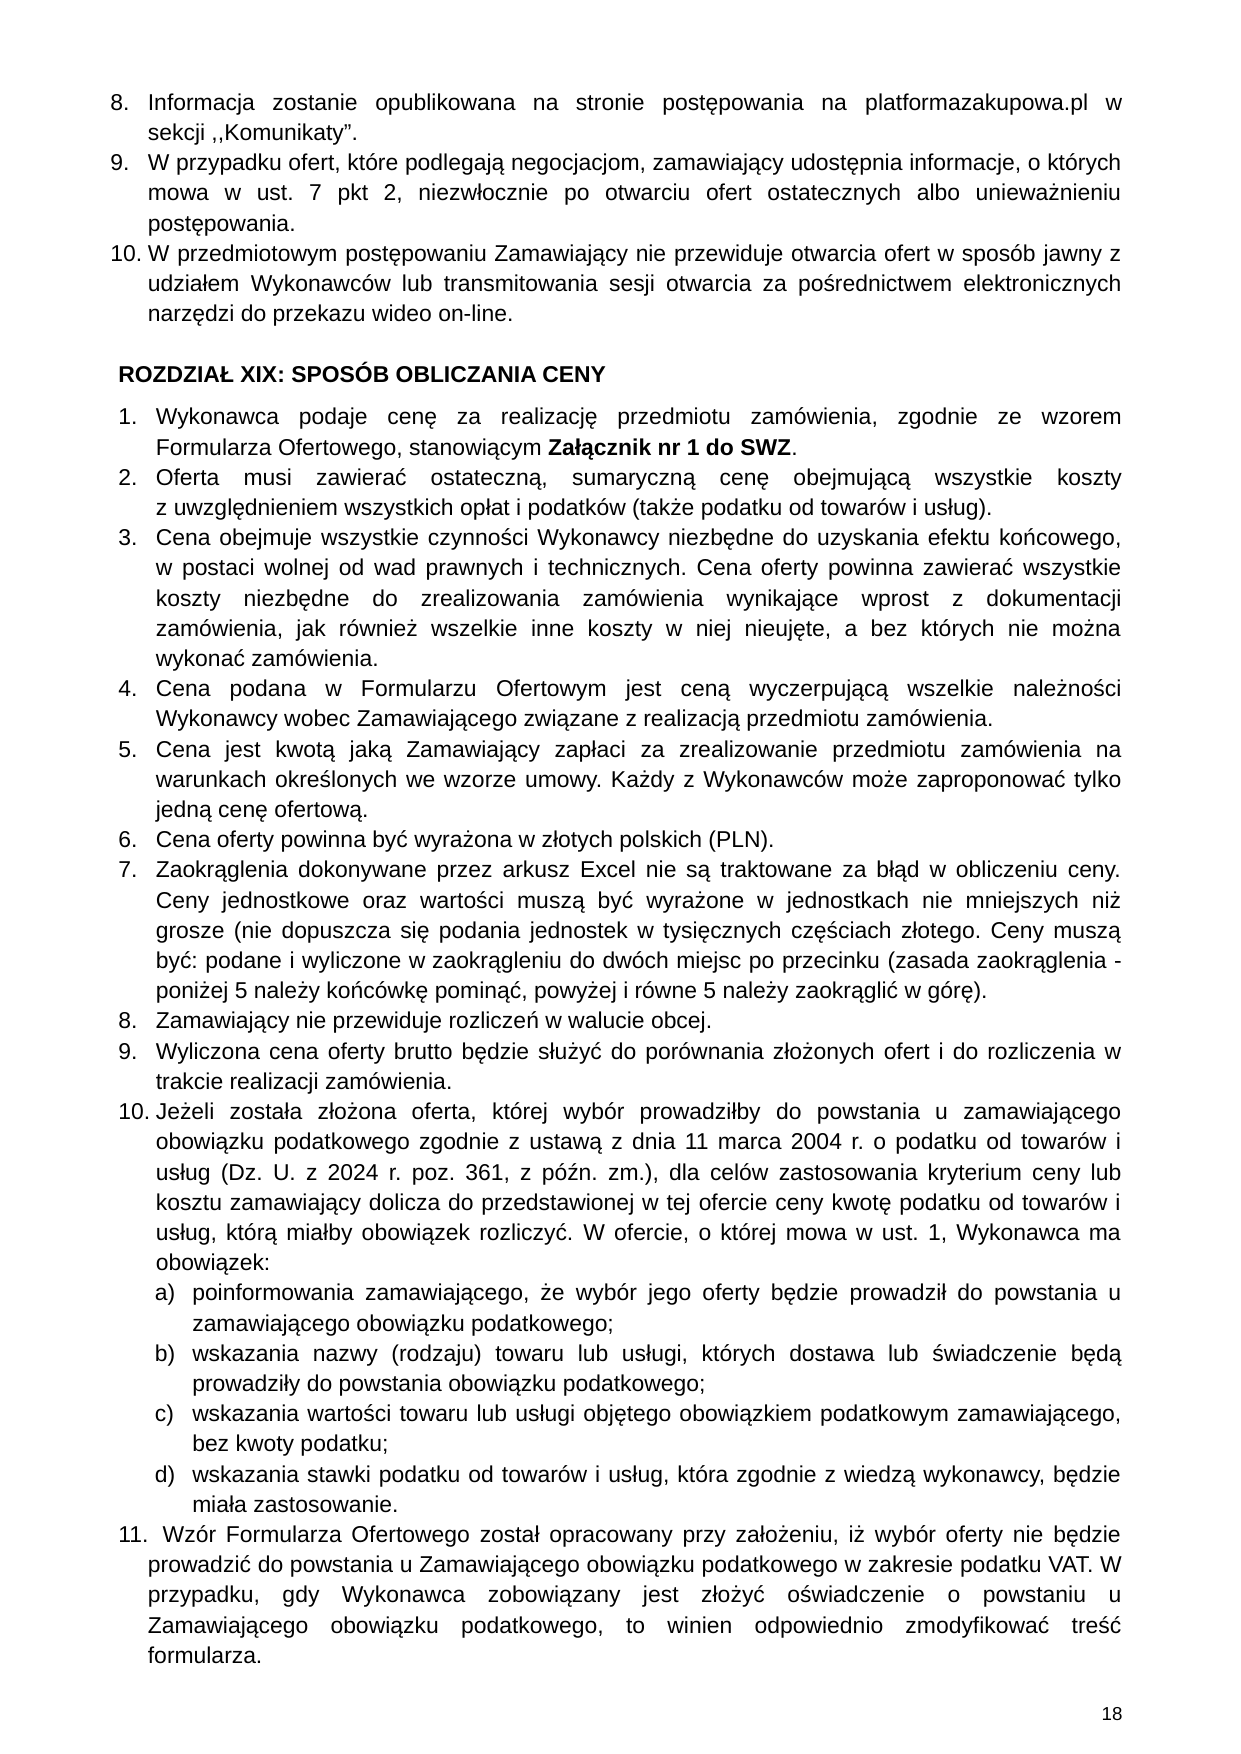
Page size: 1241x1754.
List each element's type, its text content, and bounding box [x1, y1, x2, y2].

list Oferta musi zawierać ostateczną, sumaryczną cenę obejmującą wszystkie koszty z uwzględnieniem wszystkich opłat i podatków (także podatku od towarów i usług). [118, 464, 1122, 520]
list Wykonawca podaje cenę za realizację przedmiotu zamówienia, zgodnie ze wzorem Formularza Ofertowego, stanowiącym Załącznik nr 1 do SWZ. [118, 403, 1122, 460]
list Zamawiający nie przewiduje rozliczeń w walucie obcej. [118, 1007, 1122, 1034]
list wskazania nazwy (rodzaju) towaru lub usługi, których dostawa lub świadczenie będą prowadziły do powstania obowiązku podatkowego; [154, 1340, 1122, 1396]
list wskazania stawki podatku od towarów i usług, która zgodnie z wiedzą wykonawcy, będzie miała zastosowanie. [154, 1461, 1122, 1517]
list Jeżeli została złożona oferta, której wybór prowadziłby do powstania u zamawiającego obowiązku podatkowego zgodnie z ustawą z dnia 11 marca 2004 r. o podatku od towarów i usług (Dz. U. z 2024 r. poz. 361, z późn. zm.), dla celów zastosowania kryterium ceny lub kosztu zamawiający dolicza do przedstawionej w tej ofercie ceny kwotę podatku od towarów i usług, którą miałby obowiązek rozliczyć. W ofercie, o której mowa w ust. 1, Wykonawca ma obowiązek: [118, 1098, 1122, 1275]
list Wzór Formularza Ofertowego został opracowany przy założeniu, iż wybór oferty nie będzie prowadzić do powstania u Zamawiającego obowiązku podatkowego w zakresie podatku VAT. W przypadku, gdy Wykonawca zobowiązany jest złożyć oświadczenie o powstaniu u Zamawiającego obowiązku podatkowego, to winien odpowiednio zmodyfikować treść formularza. [118, 1521, 1122, 1668]
list Wyliczona cena oferty brutto będzie służyć do porównania złożonych ofert i do rozliczenia w trakcie realizacji zamówienia. [118, 1038, 1122, 1094]
list Cena obejmuje wszystkie czynności Wykonawcy niezbędne do uzyskania efektu końcowego, w postaci wolnej od wad prawnych i technicznych. Cena oferty powinna zawierać wszystkie koszty niezbędne do zrealizowania zamówienia wynikające wprost z dokumentacji zamówienia, jak również wszelkie inne koszty w niej nieujęte, a bez których nie można wykonać zamówienia. [118, 524, 1122, 671]
text ROZDZIAŁ XIX: SPOSÓB OBLICZANIA CENY [118, 361, 1122, 387]
list Cena podana w Formularzu Ofertowym jest ceną wyczerpującą wszelkie należności Wykonawcy wobec Zamawiającego związane z realizacją przedmiotu zamówienia. [118, 675, 1122, 732]
list Cena jest kwotą jaką Zamawiający zapłaci za zrealizowanie przedmiotu zamówienia na warunkach określonych we wzorze umowy. Każdy z Wykonawców może zaproponować tylko jedną cenę ofertową. [118, 736, 1122, 822]
list W przypadku ofert, które podlegają negocjacjom, zamawiający udostępnia informacje, o których mowa w ust. 7 pkt 2, niezwłocznie po otwarciu ofert ostatecznych albo unieważnieniu postępowania. [110, 149, 1122, 236]
list Cena oferty powinna być wyrażona w złotych polskich (PLN). [118, 826, 1122, 852]
list W przedmiotowym postępowaniu Zamawiający nie przewiduje otwarcia ofert w sposób jawny z udziałem Wykonawców lub transmitowania sesji otwarcia za pośrednictwem elektronicznych narzędzi do przekazu wideo on-line. [110, 240, 1122, 326]
list Zaokrąglenia dokonywane przez arkusz Excel nie są traktowane za błąd w obliczeniu ceny. Ceny jednostkowe oraz wartości muszą być wyrażone w jednostkach nie mniejszych niż grosze (nie dopuszcza się podania jednostek w tysięcznych częściach złotego. Ceny muszą być: podane i wyliczone w zaokrągleniu do dwóch miejsc po przecinku (zasada zaokrąglenia - poniżej 5 należy końcówkę pominąć, powyżej i równe 5 należy zaokrąglić w górę). [118, 856, 1122, 1003]
list poinformowania zamawiającego, że wybór jego oferty będzie prowadził do powstania u zamawiającego obowiązku podatkowego; [154, 1279, 1122, 1336]
list Informacja zostanie opublikowana na stronie postępowania na platformazakupowa.pl w sekcji ,,Komunikaty”. [110, 89, 1122, 145]
list wskazania wartości towaru lub usługi objętego obowiązkiem podatkowym zamawiającego, bez kwoty podatku; [154, 1400, 1122, 1457]
